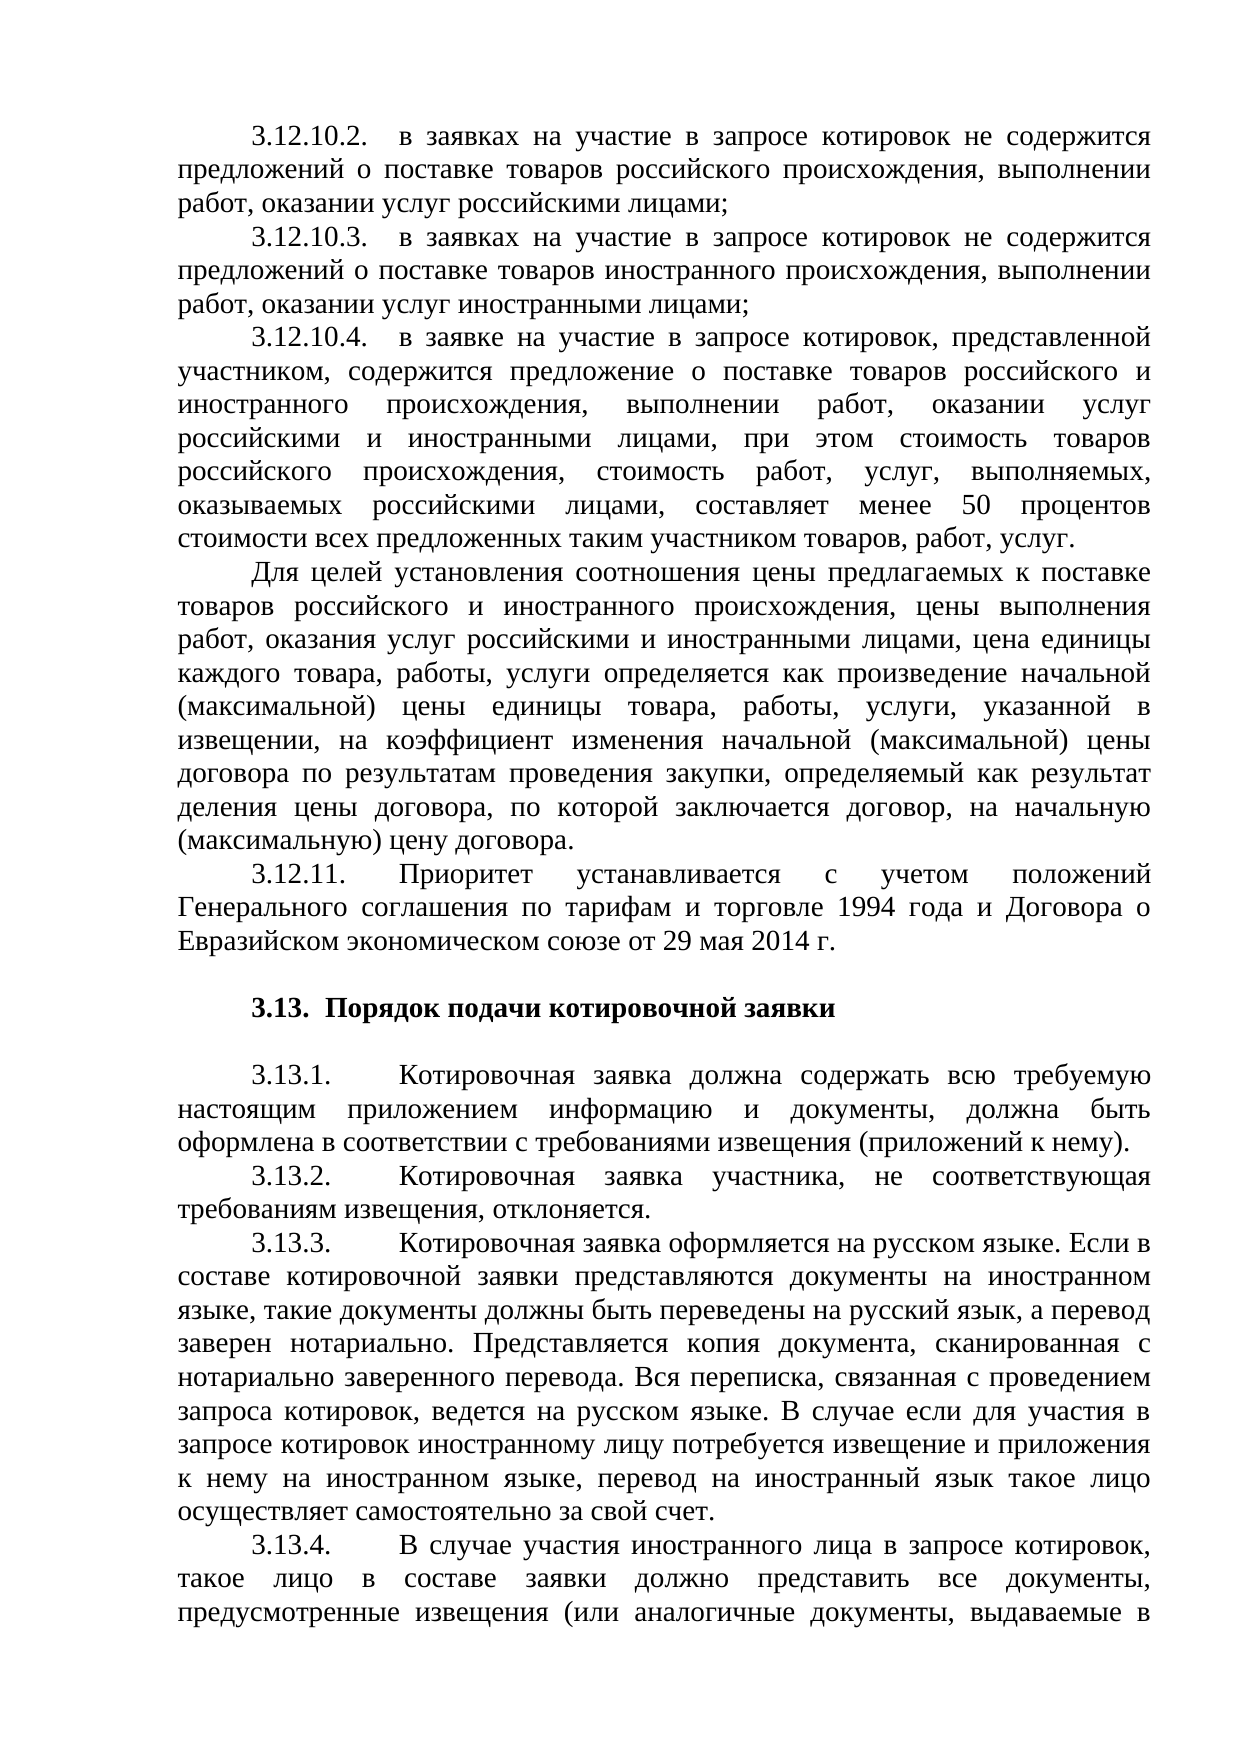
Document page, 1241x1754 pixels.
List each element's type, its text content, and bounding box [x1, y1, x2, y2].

list Котировочная заявка должна содержать всю требуемую настоящим приложением информацию и документы, должна быть оформлена в соответствии с требованиями извещения (приложений к нему). [177, 1057, 1152, 1158]
list Котировочная заявка участника, не соответствующая требованиям извещения, отклоняется. [177, 1158, 1152, 1225]
list в заявках на участие в запросе котировок не содержится предложений о поставке товаров иностранного происхождения, выполнении работ, оказании услуг иностранными лицами; [177, 219, 1152, 319]
subtitle Порядок подачи котировочной заявки [177, 990, 1152, 1024]
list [177, 1527, 1152, 1627]
list Приоритет устанавливается с учетом положений Генерального соглашения по тарифам и торговле 1994 года и Договора о Евразийском экономическом союзе от 29 мая 2014 г. [177, 856, 1152, 957]
list в заявке на участие в запросе котировок, представленной участником, содержится предложение о поставке товаров российского и иностранного происхождения, выполнении работ, оказании услуг российскими и иностранными лицами, при этом стоимость товаров российского происхождения, стоимость работ, услуг, выполняемых, оказываемых российскими лицами, составляет менее 50 процентов стоимости всех предложенных таким участником товаров, работ, услуг. [177, 319, 1152, 554]
text Для целей установления соотношения цены предлагаемых к поставке товаров российского и иностранного происхождения, цены выполнения работ, оказания услуг российскими и иностранными лицами, цена единицы каждого товара, работы, услуги определяется как произведение начальной (максимальной) цены единицы товара, работы, услуги, указанной в извещении, на коэффициент изменения начальной (максимальной) цены договора по результатам проведения закупки, определяемый как результат деления цены договора, по которой заключается договор, на начальную (максимальную) цену договора. [177, 554, 1152, 856]
list Котировочная заявка оформляется на русском языке. Если в составе котировочной заявки представляются документы на иностранном языке, такие документы должны быть переведены на русский язык, а перевод заверен нотариально. Представляется копия документа, сканированная с нотариально заверенного перевода. Вся переписка, связанная с проведением запроса котировок, ведется на русском языке. В случае если для участия в запросе котировок иностранному лицу потребуется извещение и приложения к нему на иностранном языке, перевод на иностранный язык такое лицо осуществляет самостоятельно за свой счет. [177, 1225, 1152, 1527]
list в заявках на участие в запросе котировок не содержится предложений о поставке товаров российского происхождения, выполнении работ, оказании услуг российскими лицами; [177, 118, 1152, 219]
